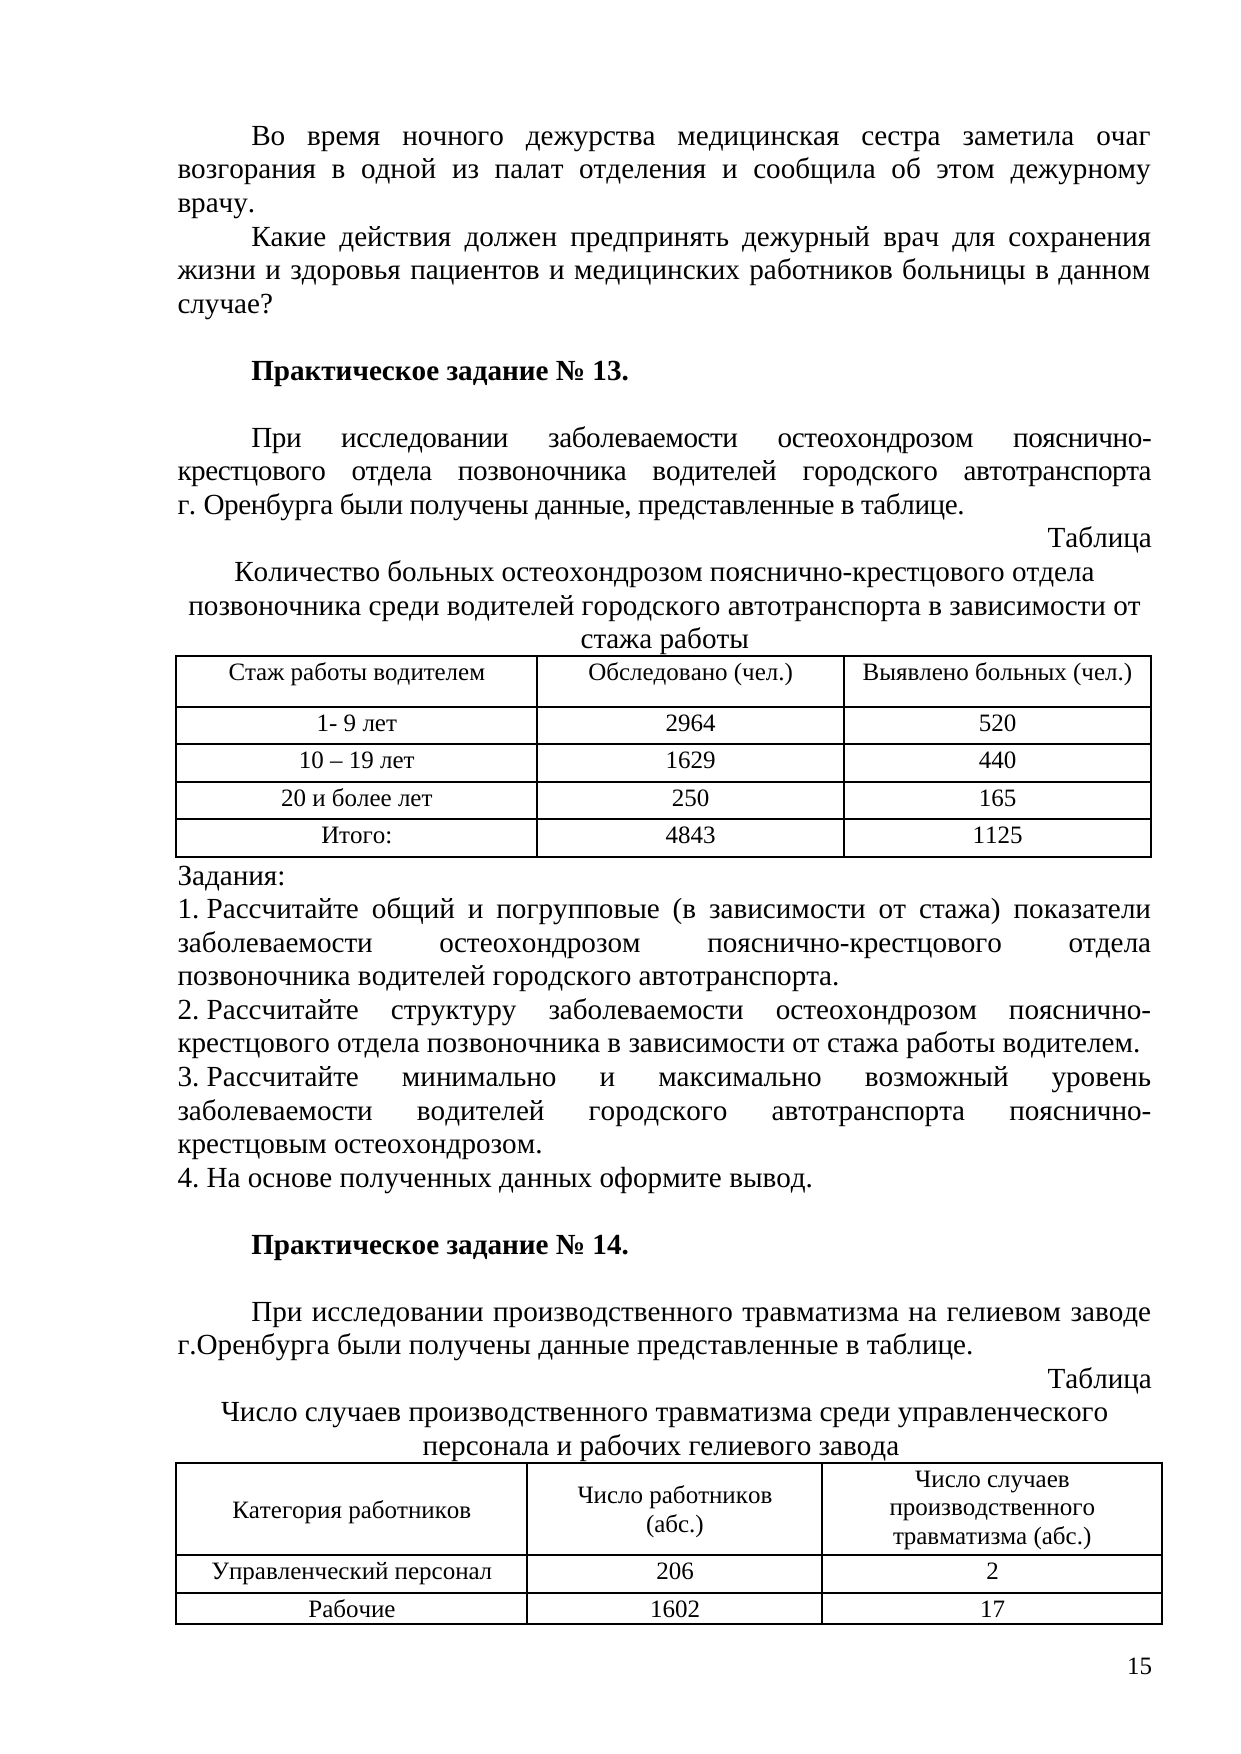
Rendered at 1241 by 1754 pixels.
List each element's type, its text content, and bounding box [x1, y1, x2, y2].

text 3. Рассчитайте минимально и максимально возможный уровень заболеваемости водителей городского автотранспорта пояснично-крестцовым остеохондрозом. [177, 1059, 1152, 1160]
text Количество больных остеохондрозом пояснично-крестцового отдела позвоночника среди водителей городского автотранспорта в зависимости от стажа работы [177, 554, 1152, 655]
table_cell Рабочие [177, 1594, 526, 1622]
text Во время ночного дежурства медицинская сестра заметила очаг возгорания в одной из палат отделения и сообщила об этом дежурному врачу. [177, 118, 1152, 219]
text Задания: [177, 858, 1152, 891]
table_cell 250 [538, 783, 843, 818]
text 4. На основе полученных данных оформите вывод. [177, 1160, 1152, 1193]
table_header Выявлено больных (чел.) [845, 657, 1150, 706]
table_header Стаж работы водителем [177, 657, 536, 706]
table_cell 1- 9 лет [177, 708, 536, 743]
table_cell 440 [845, 745, 1150, 781]
table_header Число работников (абс.) [528, 1464, 821, 1554]
text Практическое задание № 14. [177, 1227, 1152, 1260]
text Таблица [177, 1361, 1152, 1394]
table_header Число случаев производственного травматизма (абс.) [823, 1464, 1161, 1554]
table_cell 1629 [538, 745, 843, 781]
table_cell 17 [823, 1594, 1161, 1622]
table_cell Управленческий персонал [177, 1556, 526, 1592]
text Какие действия должен предпринять дежурный врач для сохранения жизни и здоровья пациентов и медицинских работников больницы в данном случае? [177, 219, 1152, 319]
table_cell 1125 [845, 820, 1150, 856]
text При исследовании производственного травматизма на гелиевом заводе г.Оренбурга были получены данные представленные в таблице. [177, 1294, 1152, 1361]
table_cell 1602 [528, 1594, 821, 1622]
text При исследовании заболеваемости остеохондрозом пояснично-крестцового отдела позвоночника водителей городского автотранспорта г. Оренбурга были получены данные, представленные в таблице. [177, 420, 1152, 521]
table_cell 2 [823, 1556, 1161, 1592]
table_cell 10 – 19 лет [177, 745, 536, 781]
table_cell 165 [845, 783, 1150, 818]
text Таблица [177, 521, 1152, 554]
table_cell 20 и более лет [177, 783, 536, 818]
text Практическое задание № 13. [177, 353, 1152, 386]
text 2. Рассчитайте структуру заболеваемости остеохондрозом пояснично-крестцового отдела позвоночника в зависимости от стажа работы водителем. [177, 992, 1152, 1059]
table_cell 520 [845, 708, 1150, 743]
table_cell 2964 [538, 708, 843, 743]
table_cell Итого: [177, 820, 536, 856]
table_header Обследовано (чел.) [538, 657, 843, 706]
table_cell 4843 [538, 820, 843, 856]
text 1. Рассчитайте общий и погрупповые (в зависимости от стажа) показатели заболеваемости остеохондрозом пояснично-крестцового отдела позвоночника водителей городского автотранспорта. [177, 891, 1152, 992]
table_header Категория работников [177, 1464, 526, 1554]
text Число случаев производственного травматизма среди управленческого персонала и рабочих гелиевого завода [177, 1394, 1152, 1462]
table_cell 206 [528, 1556, 821, 1592]
